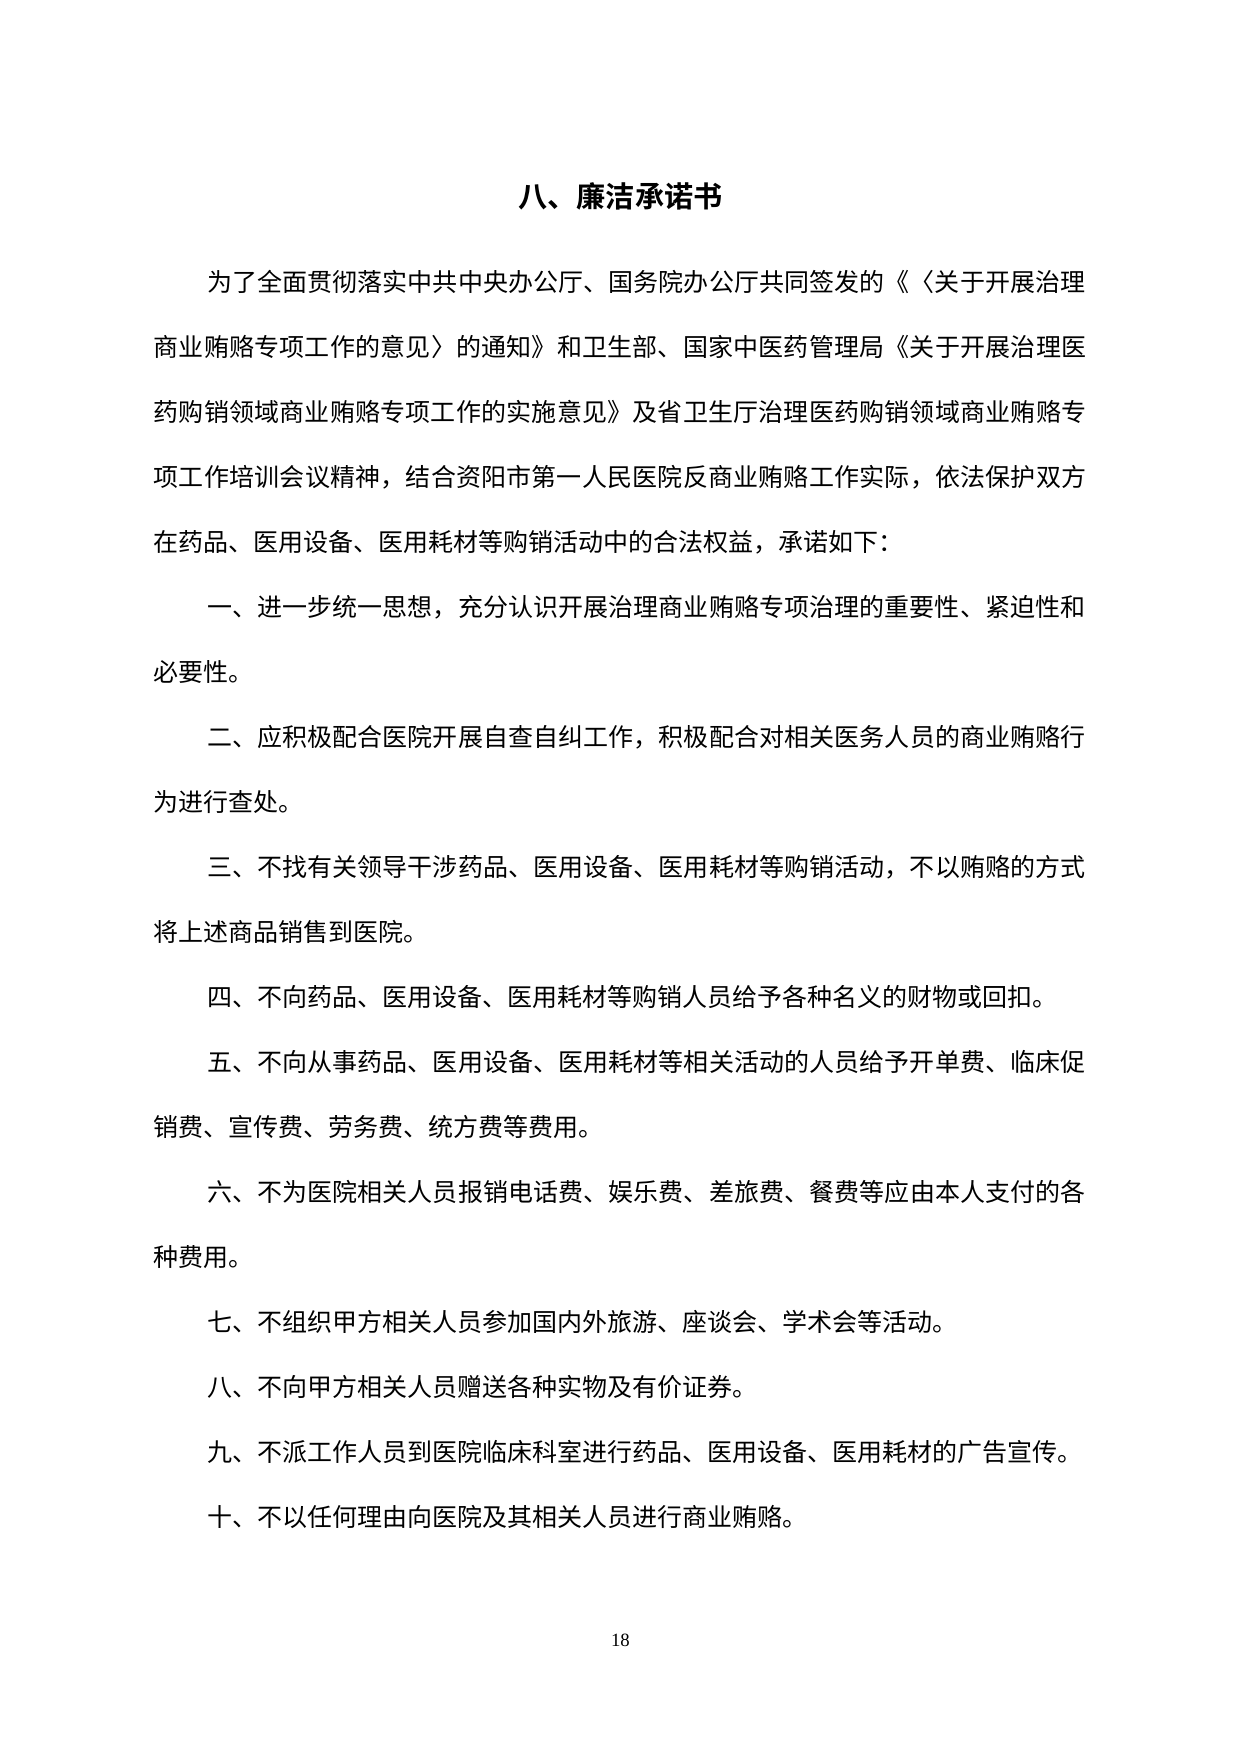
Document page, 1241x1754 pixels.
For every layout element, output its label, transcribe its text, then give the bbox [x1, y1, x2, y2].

text 九、不派工作人员到医院临床科室进行药品、医用设备、医用耗材的广告宣传。 [153, 1418, 1087, 1483]
text 八、不向甲方相关人员赠送各种实物及有价证券。 [153, 1353, 1087, 1418]
text 七、不组织甲方相关人员参加国内外旅游、座谈会、学术会等活动。 [153, 1288, 1087, 1353]
text 四、不向药品、医用设备、医用耗材等购销人员给予各种名义的财物或回扣。 [153, 963, 1087, 1028]
text 三、不找有关领导干涉药品、医用设备、医用耗材等购销活动，不以贿赂的方式将上述商品销售到医院。 [153, 833, 1087, 963]
text 六、不为医院相关人员报销电话费、娱乐费、差旅费、餐费等应由本人支付的各种费用。 [153, 1158, 1087, 1288]
text 二、应积极配合医院开展自查自纠工作，积极配合对相关医务人员的商业贿赂行为进行查处。 [153, 703, 1087, 833]
text 十、不以任何理由向医院及其相关人员进行商业贿赂。 [153, 1483, 1087, 1548]
text 为了全面贯彻落实中共中央办公厅、国务院办公厅共同签发的《〈关于开展治理商业贿赂专项工作的意见〉的通知》和卫生部、国家中医药管理局《关于开展治理医药购销领域商业贿赂专项工作的实施意见》及省卫生厅治理医药购销领域商业贿赂专项工作培训会议精神，结合资阳市第一人民医院反商业贿赂工作实际，依法保护双方在药品、医用设备、医用耗材等购销活动中的合法权益，承诺如下： [153, 248, 1087, 573]
text 一、进一步统一思想，充分认识开展治理商业贿赂专项治理的重要性、紧迫性和必要性。 [153, 573, 1087, 703]
subtitle 八、廉洁承诺书 [153, 162, 1087, 227]
text 五、不向从事药品、医用设备、医用耗材等相关活动的人员给予开单费、临床促销费、宣传费、劳务费、统方费等费用。 [153, 1028, 1087, 1158]
